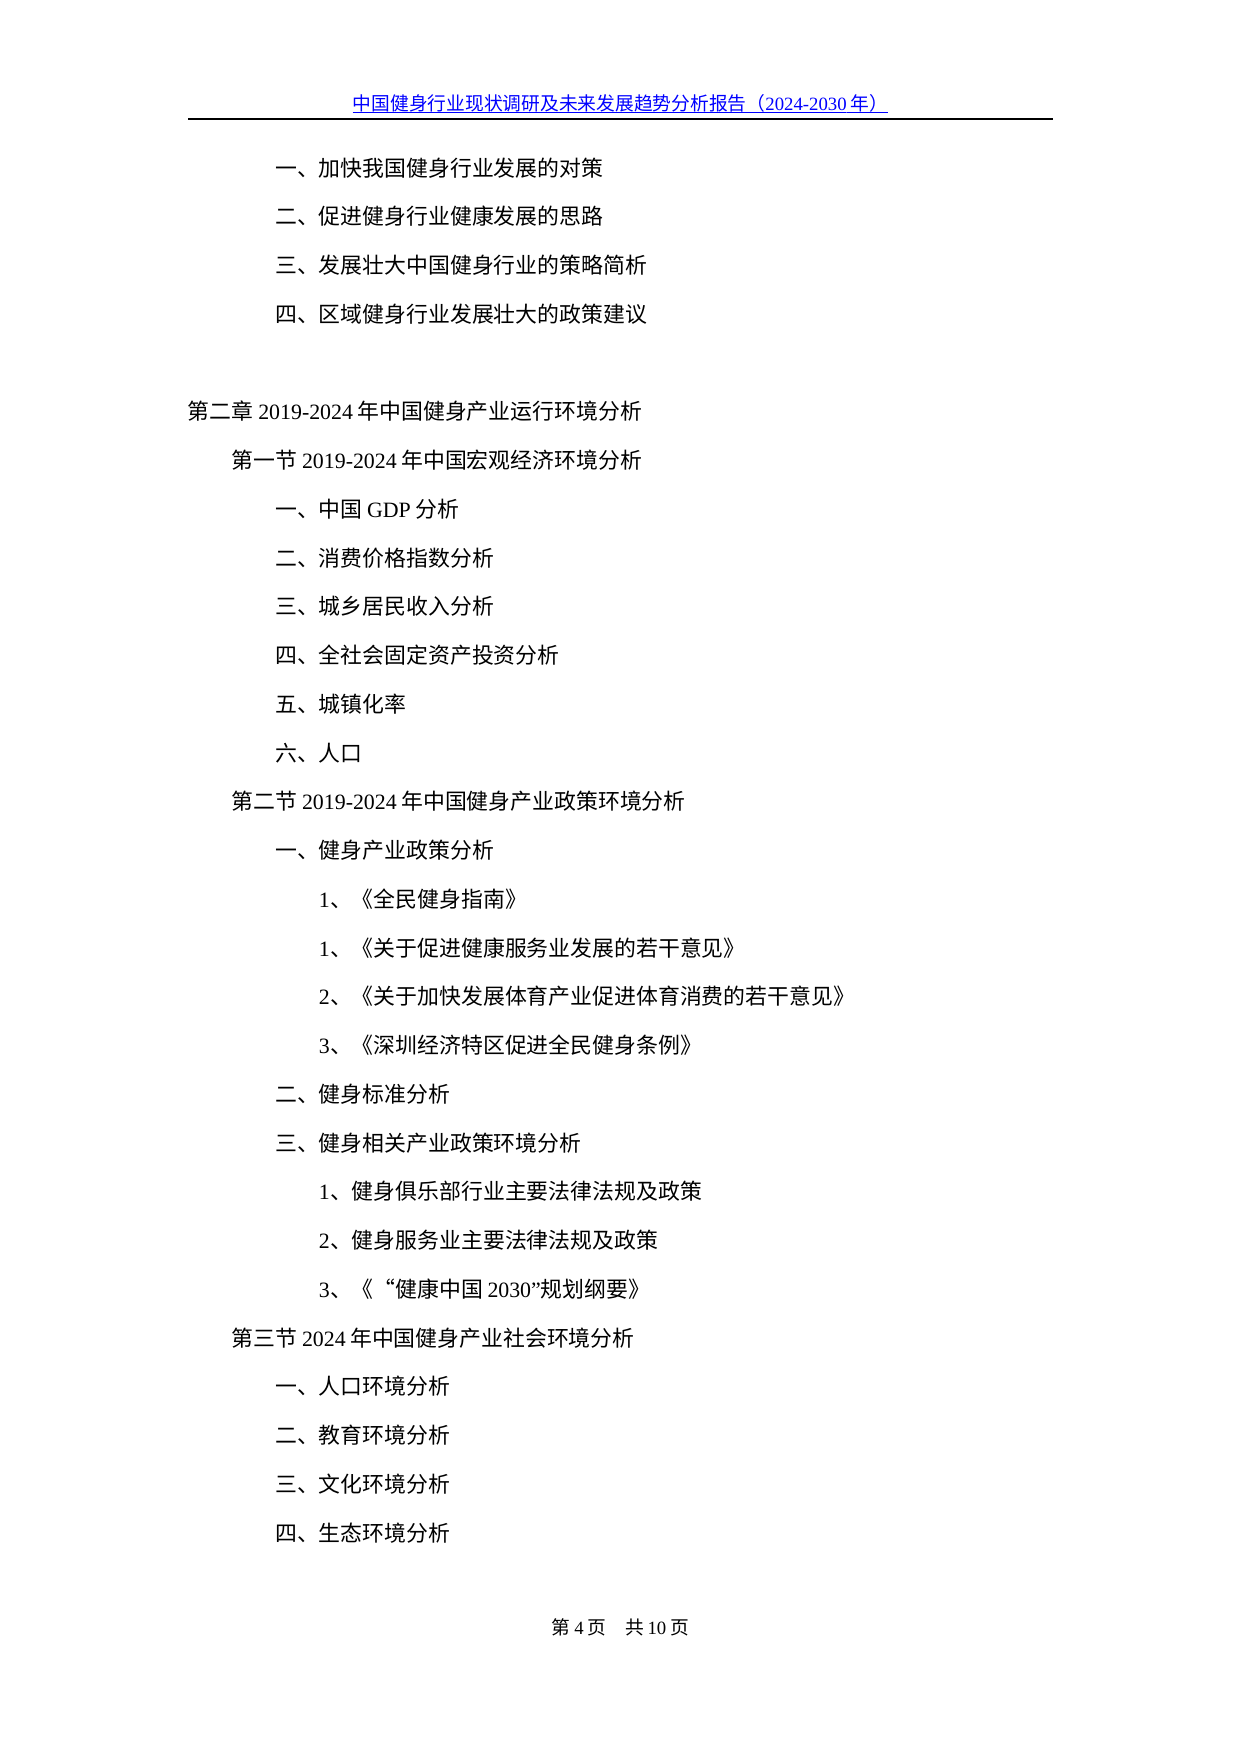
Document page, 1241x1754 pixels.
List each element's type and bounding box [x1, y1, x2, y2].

text [187, 150, 1053, 1548]
